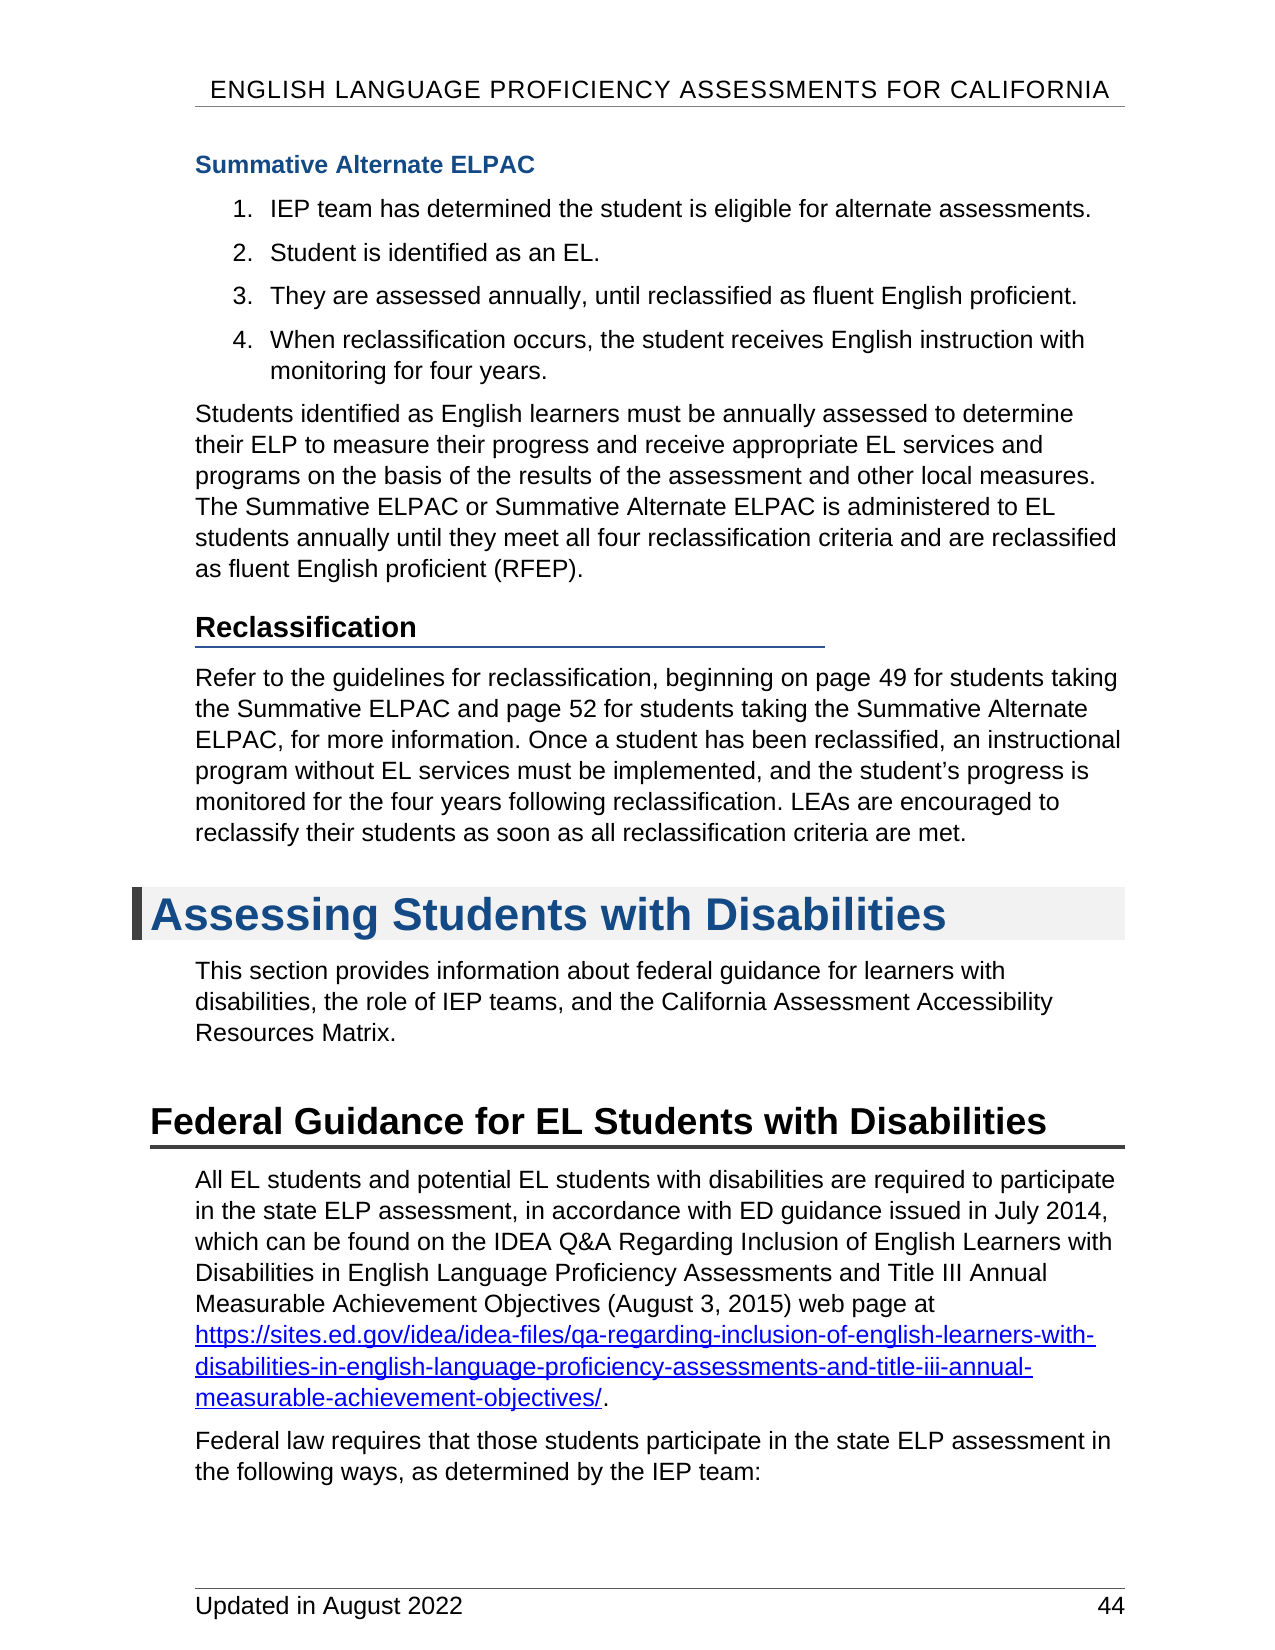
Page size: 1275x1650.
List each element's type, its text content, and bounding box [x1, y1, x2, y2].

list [232, 281, 1125, 310]
text This section provides information about federal guidance for learners with disabilities, the role of IEP teams, and the California Assessment Accessibility Resources Matrix. [195, 956, 1125, 1047]
list IEP team has determined the student is eligible for alternate assessments. [232, 194, 1125, 223]
list When reclassification occurs, the student receives English instruction with monitoring for four years. [232, 324, 1125, 384]
text Refer to the guidelines for reclassification, beginning on page 50 for students taking the Summative ELPAC and page 53 for students taking the Summative Alternate ELPAC, for more information. Once a student has been reclassified, an instructional program without EL services must be implemented, and the student’s progress is monitored for the four years following reclassification. LEAs are encouraged to reclassify their students as soon as all reclassification criteria are met. [195, 663, 1125, 847]
list Student is identified as an EL. [232, 237, 1125, 266]
text Students identified as English learners must be annually assessed to determine their ELP to measure their progress and receive appropriate EL services and programs on the basis of the results of the assessment and other local measures. The Summative ELPAC or Summative Alternate ELPAC is administered to EL students annually until they meet all four reclassification criteria and are reclassified as fluent English proficient (RFEP). [195, 399, 1125, 583]
text Summative Alternate ELPAC [195, 150, 1125, 179]
subtitle Reclassification [195, 610, 825, 646]
subtitle Federal Guidance for EL Students with Disabilities [150, 1099, 1125, 1145]
text Federal law requires that those students participate in the state ELP assessment in the following ways, as determined by the IEP team: [195, 1426, 1125, 1486]
subtitle Assessing Students with Disabilities [142, 887, 1125, 940]
text All EL students and potential EL students with disabilities are required to participate in the state ELP assessment, in accordance with ED guidance issued in July 2014, which can be found on the IDEA Q&A Regarding Inclusion of English Learners with Disabilities in English Language Proficiency Assessments and Title III Annual Measurable Achievement Objectives (August 3, 2015) web page at https://sites.ed.gov/idea/idea-files/qa-regarding-inclusion-of-english-learners-with-disabilities-in-english-language-proficiency-assessments-and-title-iii-annual-measurable-achievement-objectives/. [195, 1165, 1125, 1411]
